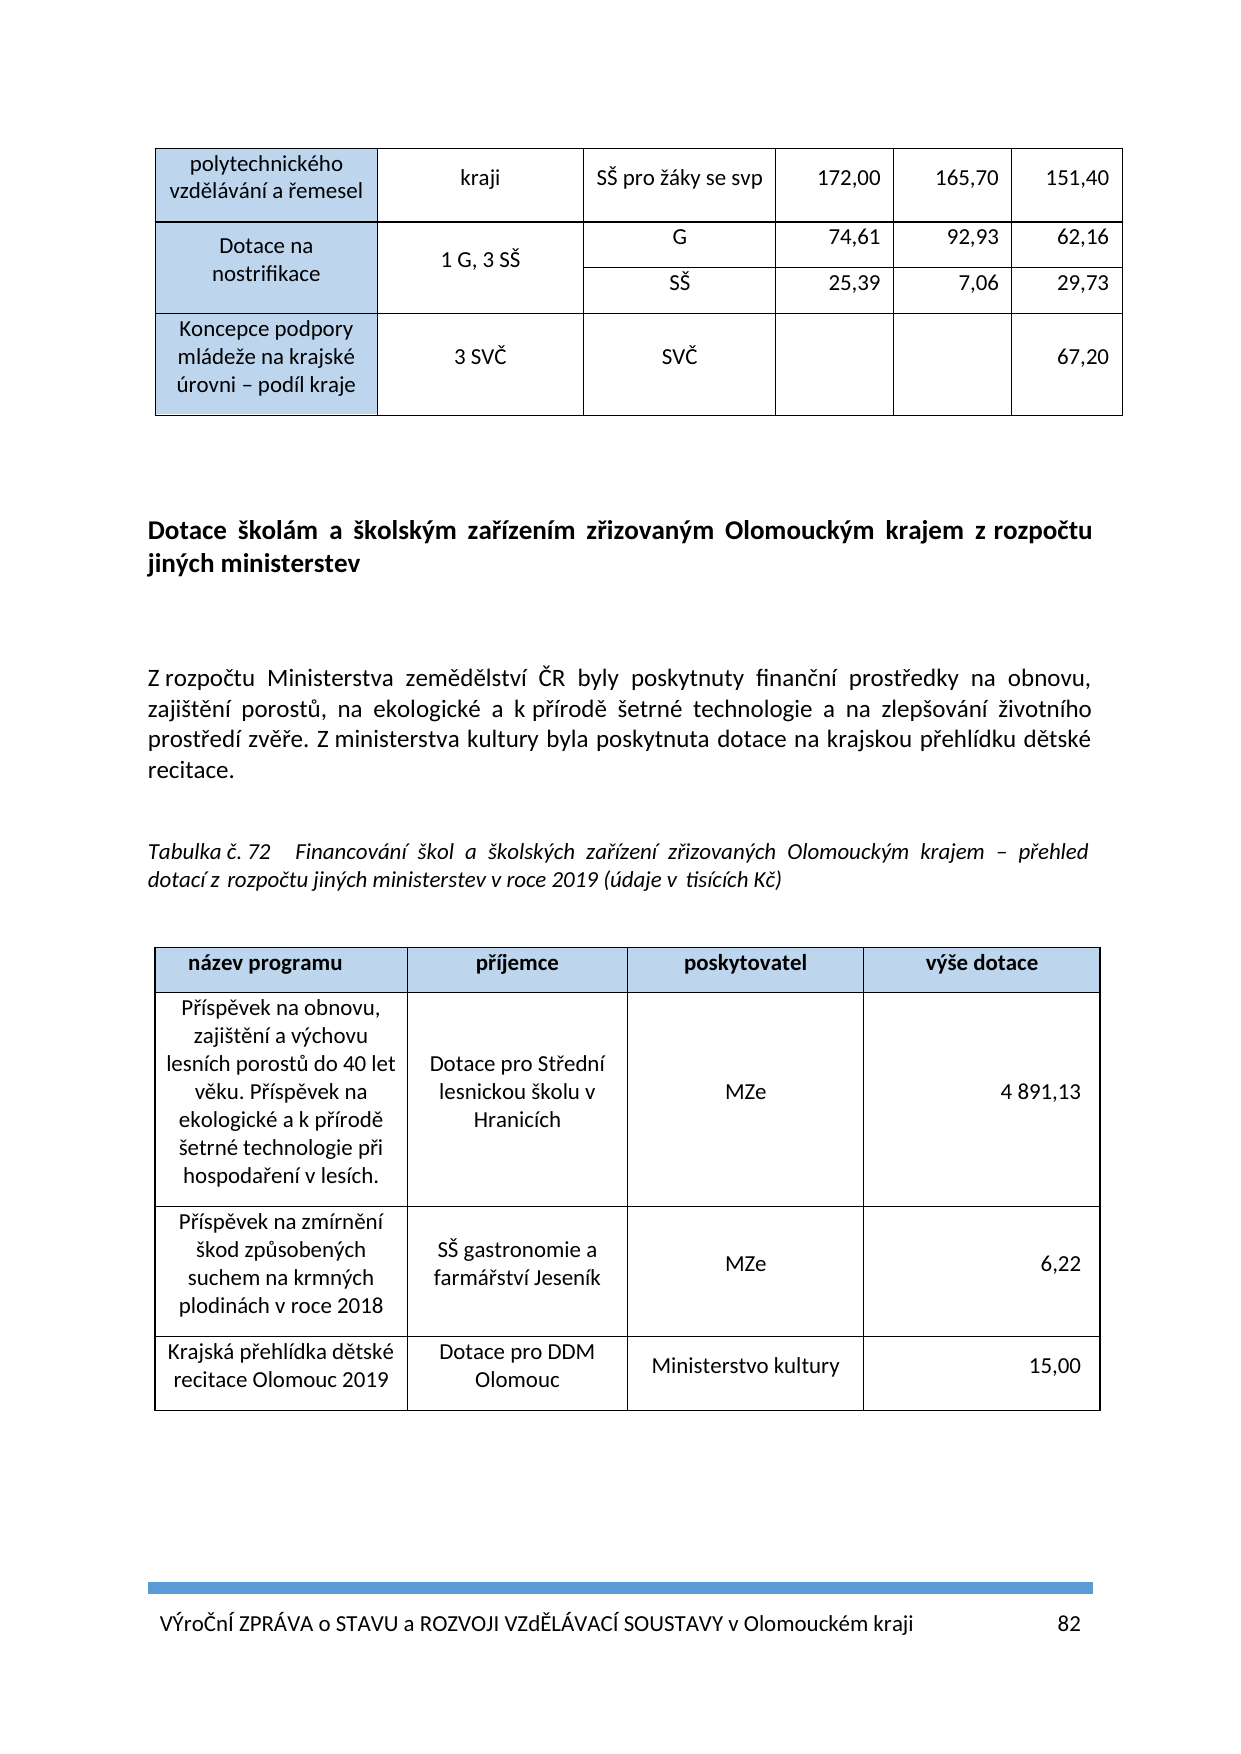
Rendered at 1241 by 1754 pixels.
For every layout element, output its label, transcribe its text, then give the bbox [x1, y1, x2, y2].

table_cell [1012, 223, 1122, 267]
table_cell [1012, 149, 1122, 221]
text Z rozpočtu Ministerstva zemědělství ČR byly poskytnuty finanční prostředky na obnovu, zajištění porostů, na ekologické a k přírodě šetrné technologie a na zlepšování životního prostředí zvěře. Z ministerstva kultury byla poskytnuta dotace na krajskou přehlídku dětské recitace. [148, 662, 1093, 784]
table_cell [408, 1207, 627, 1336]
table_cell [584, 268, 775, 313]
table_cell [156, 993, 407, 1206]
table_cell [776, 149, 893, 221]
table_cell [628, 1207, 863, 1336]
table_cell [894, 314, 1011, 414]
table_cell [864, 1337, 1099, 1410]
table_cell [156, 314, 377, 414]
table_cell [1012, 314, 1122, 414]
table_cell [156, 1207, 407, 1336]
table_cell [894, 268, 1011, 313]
text Dotace školám a školským zařízením zřizovaným Olomouckým krajem z rozpočtu jiných ministerstev [148, 513, 1093, 579]
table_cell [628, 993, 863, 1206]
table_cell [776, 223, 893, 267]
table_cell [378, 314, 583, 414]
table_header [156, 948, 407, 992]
text Tabulka č. 72 Financování škol a školských zařízení zřizovaných Olomouckým krajem – přehled dotací z rozpočtu jiných ministerstev v roce 2019 (údaje v tisících Kč) [148, 837, 1093, 893]
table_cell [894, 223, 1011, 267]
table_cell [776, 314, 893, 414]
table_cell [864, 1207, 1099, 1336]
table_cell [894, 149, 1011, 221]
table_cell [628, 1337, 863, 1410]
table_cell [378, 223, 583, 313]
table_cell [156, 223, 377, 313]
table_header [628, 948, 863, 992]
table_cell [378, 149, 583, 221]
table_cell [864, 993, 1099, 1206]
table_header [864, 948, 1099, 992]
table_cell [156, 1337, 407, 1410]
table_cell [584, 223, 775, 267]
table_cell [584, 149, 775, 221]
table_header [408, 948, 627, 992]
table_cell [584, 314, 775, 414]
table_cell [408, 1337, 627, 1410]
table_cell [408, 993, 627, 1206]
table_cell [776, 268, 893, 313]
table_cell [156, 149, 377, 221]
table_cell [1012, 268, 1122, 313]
